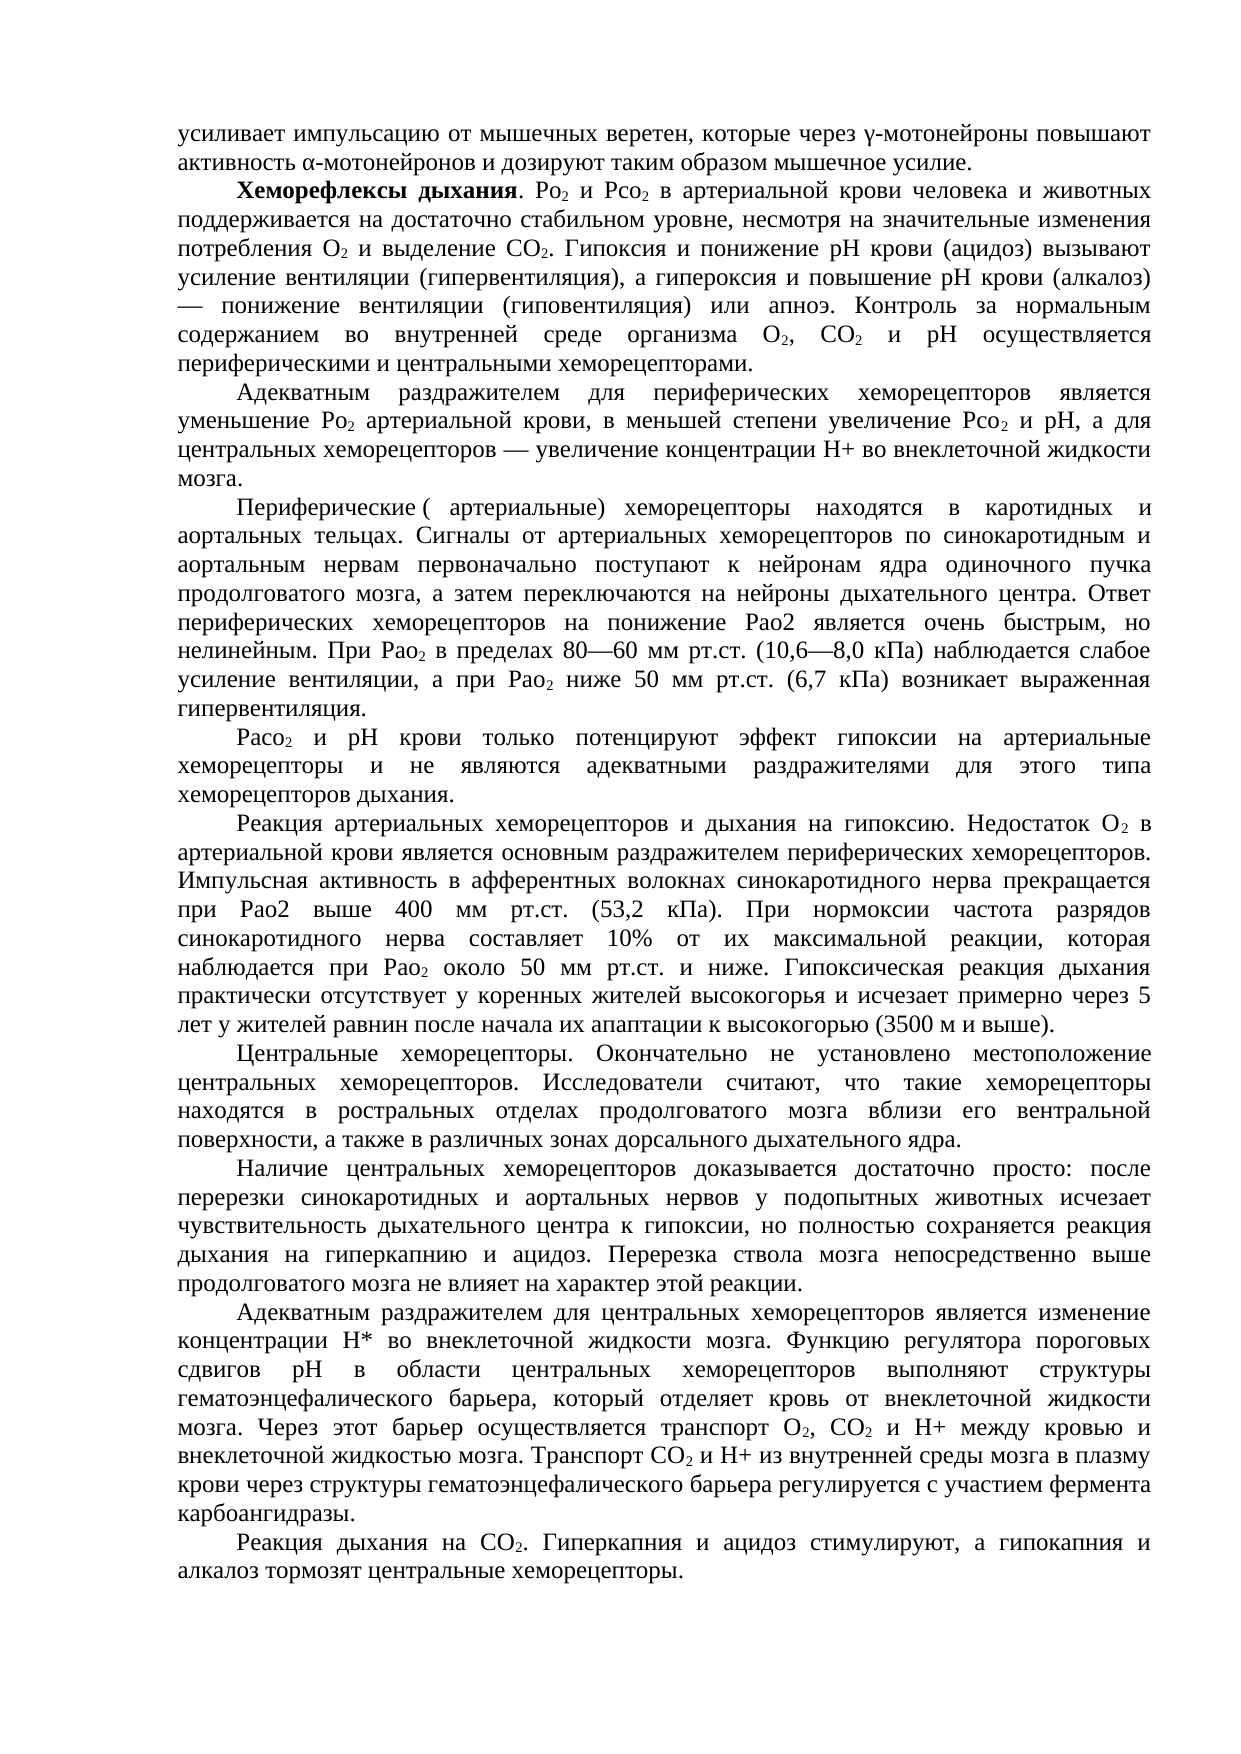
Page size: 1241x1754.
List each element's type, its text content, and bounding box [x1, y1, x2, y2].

text Адекватным раздражителем для периферических хеморецепторов является уменьшение Ро2 артериальной крови, в меньшей степени увеличение Рco2 и рН, а для центральных хеморецепторов — увеличение концентрации Н+ во внеклеточной жидкости мозга. [177, 377, 1152, 492]
text Хеморефлексы дыхания. Рo2 и Рсо2 в артериальной крови человека и животных поддерживается на достаточно стабильном уровне, несмотря на значительные изменения потребления О2 и выделение СО2. Гипоксия и понижение рН крови (ацидоз) вызывают усиление вентиляции (гипервентиляция), а гипероксия и повышение рН крови (алкалоз) — понижение вентиляции (гиповентиляция) или апноэ. Контроль за нормальным содержанием во внутренней среде организма О2, СО2 и рН осуществляется периферическими и центральными хеморецепторами. [177, 176, 1152, 377]
text Реакция дыхания на СО2. Гиперкапния и ацидоз стимулируют, а гипокапния и алкалоз тормозят центральные хеморецепторы. [177, 1527, 1152, 1584]
text Адекватным раздражителем для центральных хеморецепторов является изменение концентрации Н* во внеклеточной жидкости мозга. Функцию регулятора пороговых сдвигов рН в области центральных хеморецепторов выполняют структуры гематоэнцефалического барьера, который отделяет кровь от внеклеточной жидкости мозга. Через этот барьер осуществляется транспорт О2, СО2 и Н+ между кровью и внеклеточной жидкостью мозга. Транспорт СО2 и Н+ из внутренней среды мозга в плазму крови через структуры гематоэнцефалического барьера регулируется с участием фермента карбоангидразы. [177, 1297, 1152, 1527]
text Реакция артериальных хеморецепторов и дыхания на гипоксию. Недостаток О2 в артериальной крови является основным раздражителем периферических хеморецепторов. Импульсная активность в афферентных волокнах синокаротидного нерва прекращается при Рао2 выше 400 мм рт.ст. (53,2 кПа). При нормоксии частота разрядов синокаротидного нерва составляет 10% от их максимальной реакции, которая наблюдается при Раo2 около 50 мм рт.ст. и ниже. Гипоксическая реакция дыхания практически отсутствует у коренных жителей высокогорья и исчезает примерно через 5 лет у жителей равнин после начала их апаптации к высокогорью (3500 м и выше). [177, 808, 1152, 1038]
text Рaсо2 и pН крови только потенцируют эффект гипоксии на артериальные хеморецепторы и не являются адекватными раздражителями для этого типа хеморецепторов дыхания. [177, 722, 1152, 808]
text Центральные хеморецепторы. Окончательно не установлено местоположение центральных хеморецепторов. Исследователи считают, что такие хеморецепторы находятся в ростральных отделах продолговатого мозга вблизи его вентральной поверхности, а также в различных зонах дорсального дыхательного ядра. [177, 1038, 1152, 1153]
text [177, 118, 1152, 176]
text Наличие центральных хеморецепторов доказывается достаточно просто: после перерезки синокаротидных и аортальных нервов у подопытных животных исчезает чувствительность дыхательного центра к гипоксии, но полностью сохраняется реакция дыхания на гиперкапнию и ацидоз. Перерезка ствола мозга непосредственно выше продолговатого мозга не влияет на характер этой реакции. [177, 1153, 1152, 1297]
text Периферические ( артериальные) хеморецепторы находятся в каротидных и аортальных тельцах. Сигналы от артериальных хеморецепторов по синокаротидным и аортальным нервам первоначально поступают к нейронам ядра одиночного пучка продолговатого мозга, а затем переключаются на нейроны дыхательного центра. Ответ периферических хеморецепторов на понижение Рао2 является очень быстрым, но нелинейным. При Рао2 в пределах 80—60 мм рт.ст. (10,6—8,0 кПа) наблюдается слабое усиление вентиляции, а при Раo2 ниже 50 мм рт.ст. (6,7 кПа) возникает выраженная гипервентиляция. [177, 492, 1152, 722]
